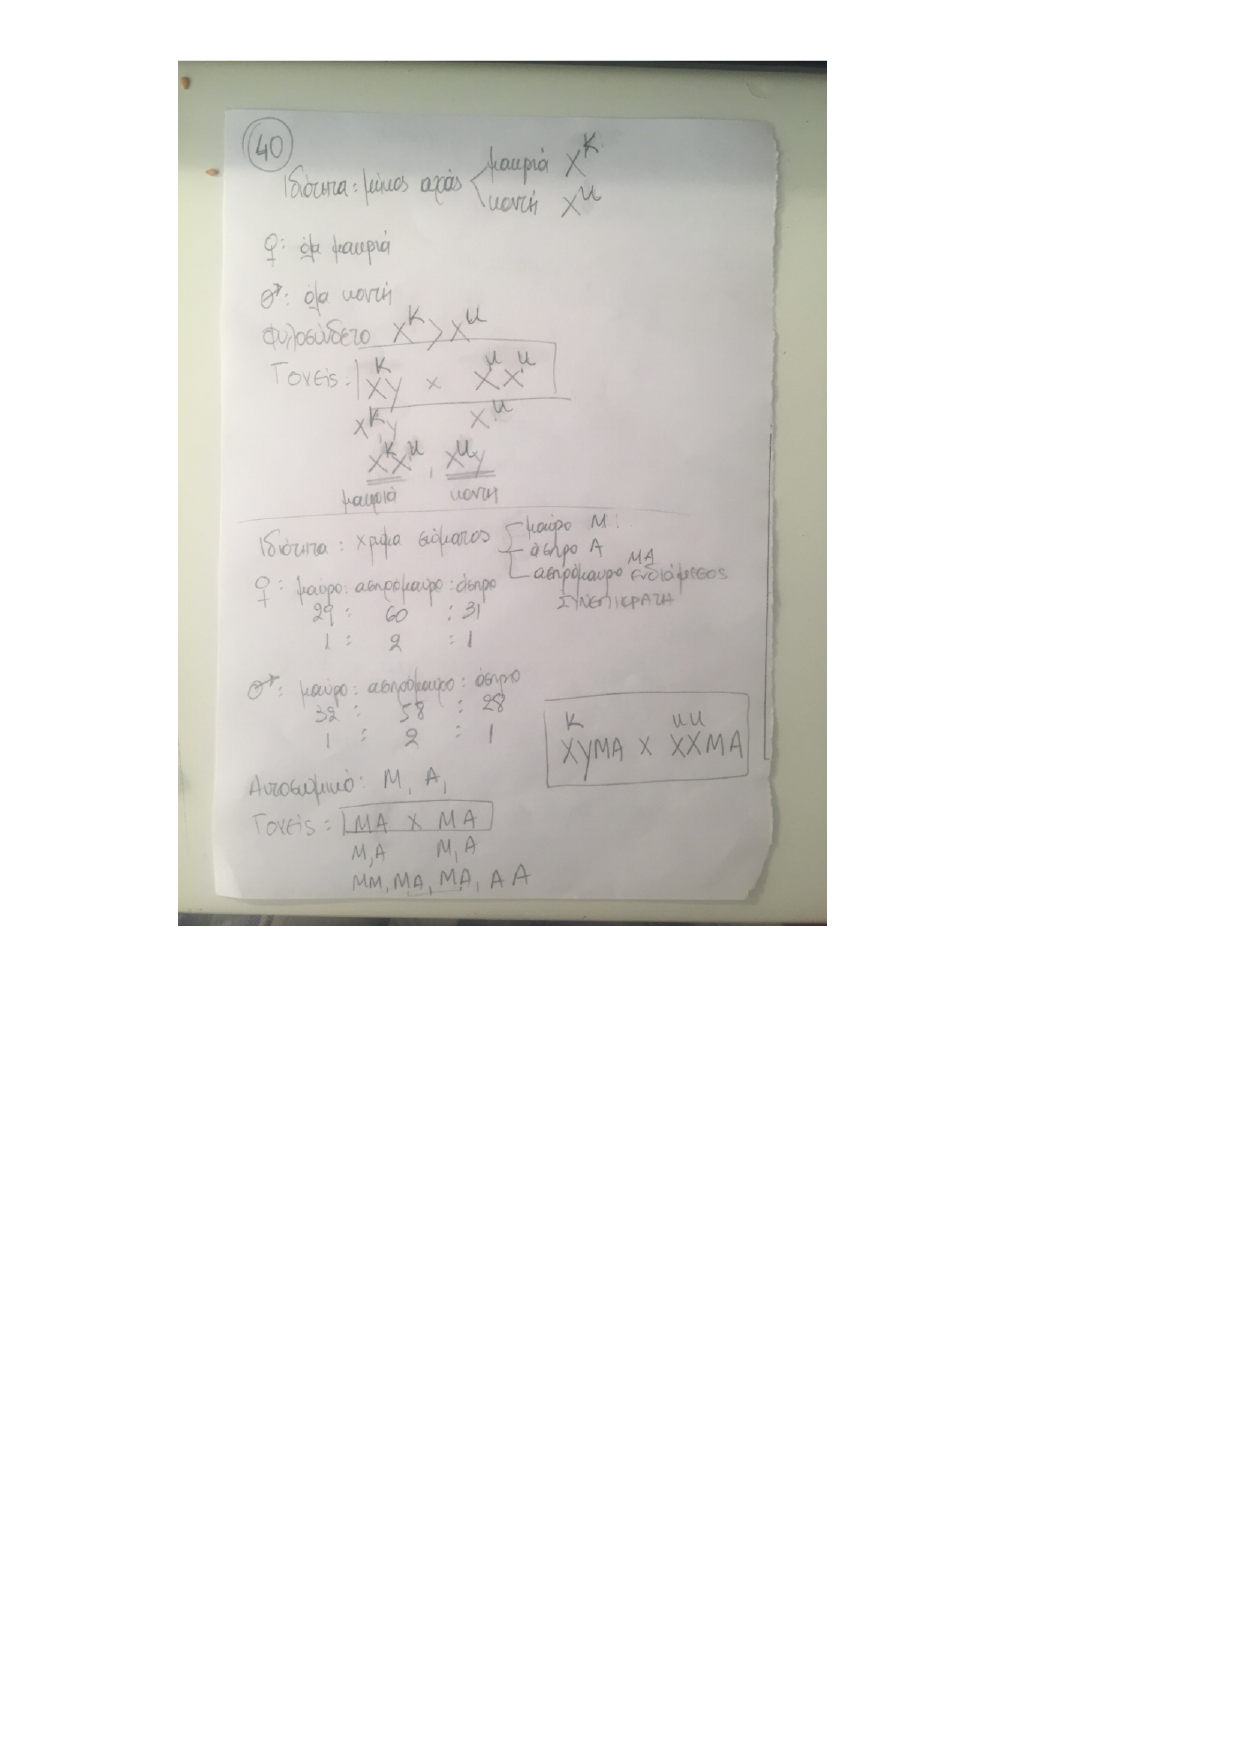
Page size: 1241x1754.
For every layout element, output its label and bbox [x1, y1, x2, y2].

picture [178, 62, 827, 925]
